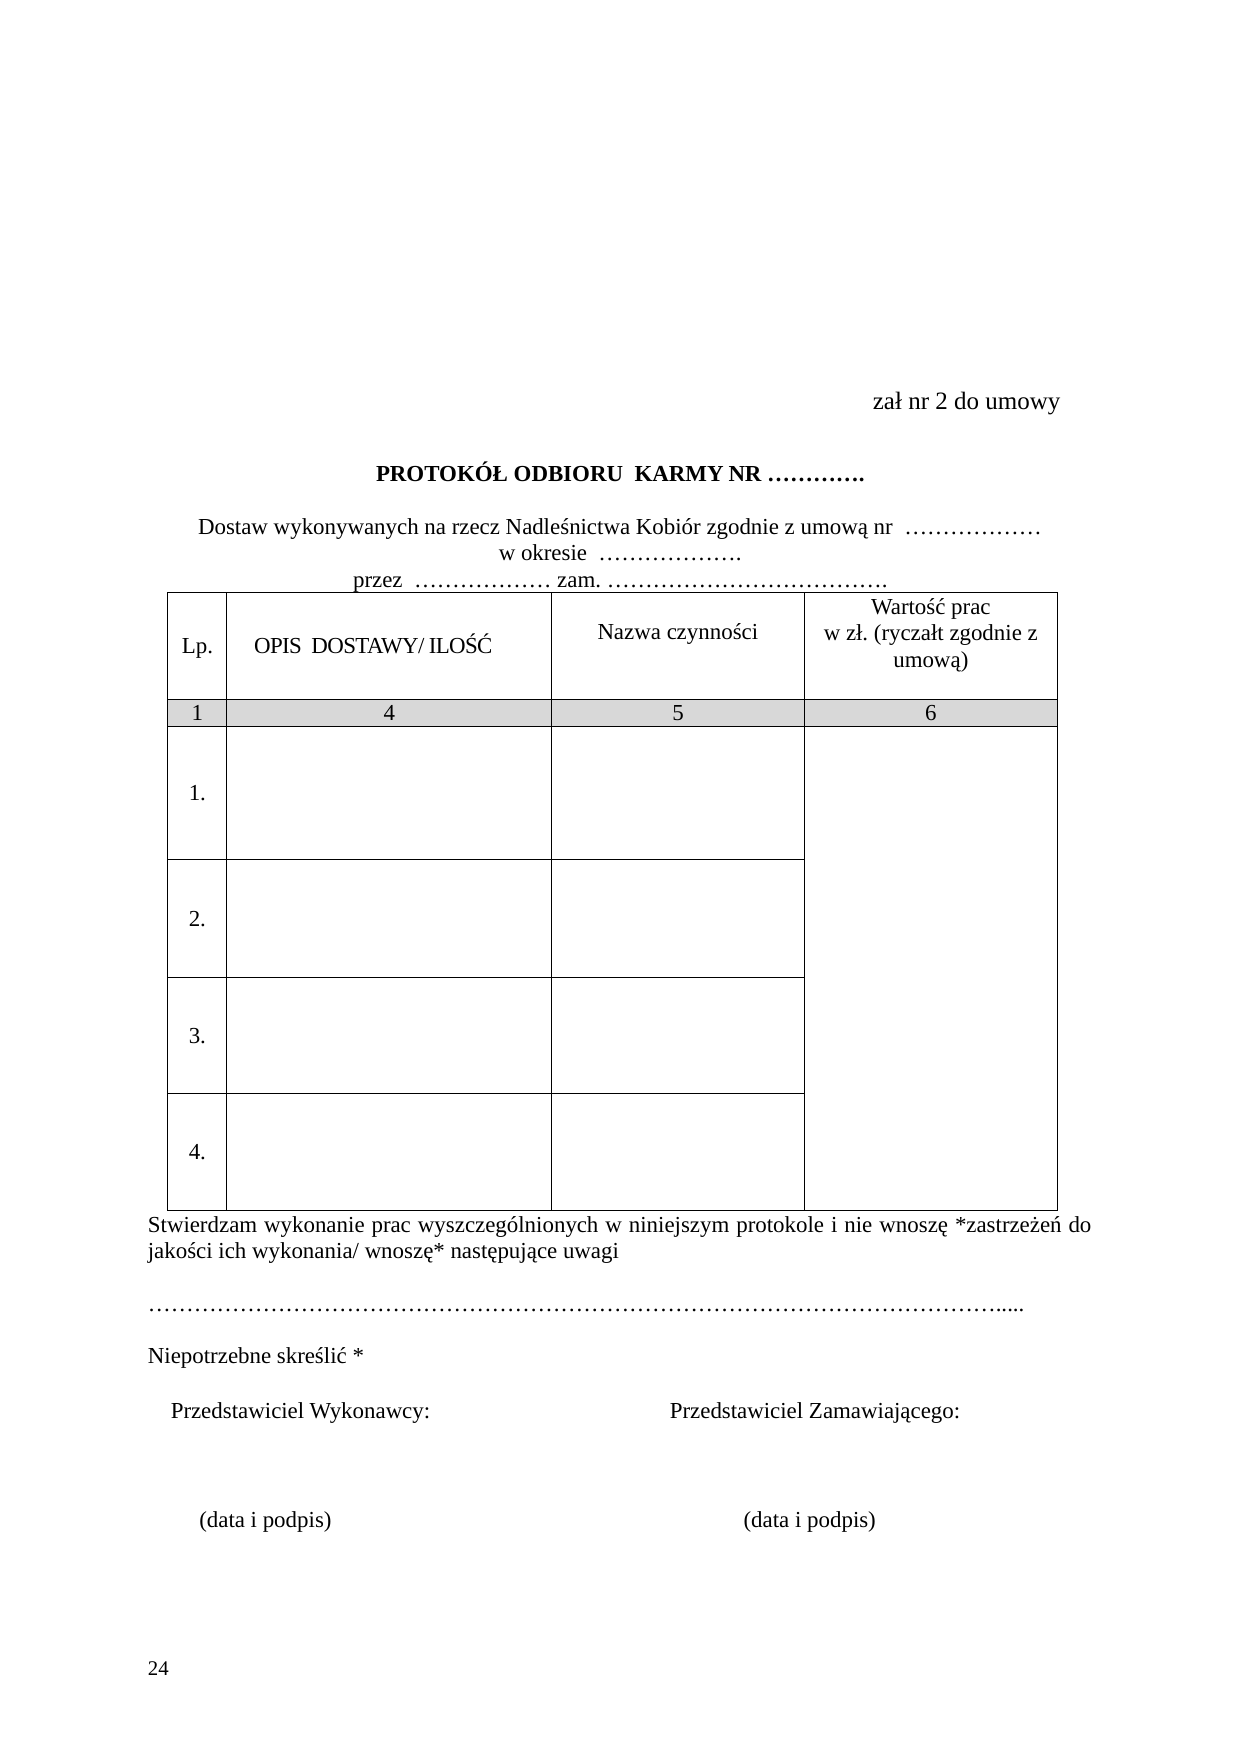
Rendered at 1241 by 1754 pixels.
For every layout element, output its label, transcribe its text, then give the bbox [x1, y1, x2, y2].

table_cell [227, 1094, 551, 1210]
text przez ……………… zam. ………………………………. [148, 566, 1093, 592]
table_cell [552, 978, 804, 1092]
table_header Nazwa czynności [552, 593, 804, 698]
text Dostaw wykonywanych na rzecz Nadleśnictwa Kobiór zgodnie z umową nr ……………… [148, 513, 1093, 539]
table_cell 5 [552, 700, 804, 726]
table_header Wartość prac w zł. (ryczałt zgodnie z umową) [805, 593, 1057, 698]
text w okresie ………………. [148, 539, 1093, 566]
table_cell 2. [168, 860, 226, 977]
table_header OPIS DOSTAWY/ ILOŚĆ [227, 593, 551, 698]
text (data i podpis) (data i podpis) [148, 1506, 1093, 1532]
table_cell [227, 978, 551, 1092]
table_header Lp. [168, 593, 226, 698]
table_cell [805, 727, 1057, 1210]
table_cell 6 [805, 700, 1057, 726]
text Przedstawiciel Wykonawcy: Przedstawiciel Zamawiającego: [148, 1397, 1093, 1423]
table_cell [552, 727, 804, 858]
table_cell [227, 860, 551, 977]
text Stwierdzam wykonanie prac wyszczególnionych w niniejszym protokole i nie wnoszę *zastrzeżeń do jakości ich wykonania/ wnoszę* następujące uwagi [148, 1211, 1093, 1263]
text zał nr 2 do umowy [148, 386, 1093, 415]
table_cell [227, 727, 551, 858]
text …………………………………………………………………………………………………..... [148, 1290, 1093, 1316]
table_cell 3. [168, 978, 226, 1092]
table_cell 1. [168, 727, 226, 858]
text PROTOKÓŁ ODBIORU KARMY NR …………. [148, 460, 1093, 487]
text Niepotrzebne skreślić * [148, 1342, 1093, 1369]
table_cell [552, 1094, 804, 1210]
table_cell 4 [227, 700, 551, 726]
table_cell 4. [168, 1094, 226, 1210]
table_cell 1 [168, 700, 226, 726]
table_cell [552, 860, 804, 977]
